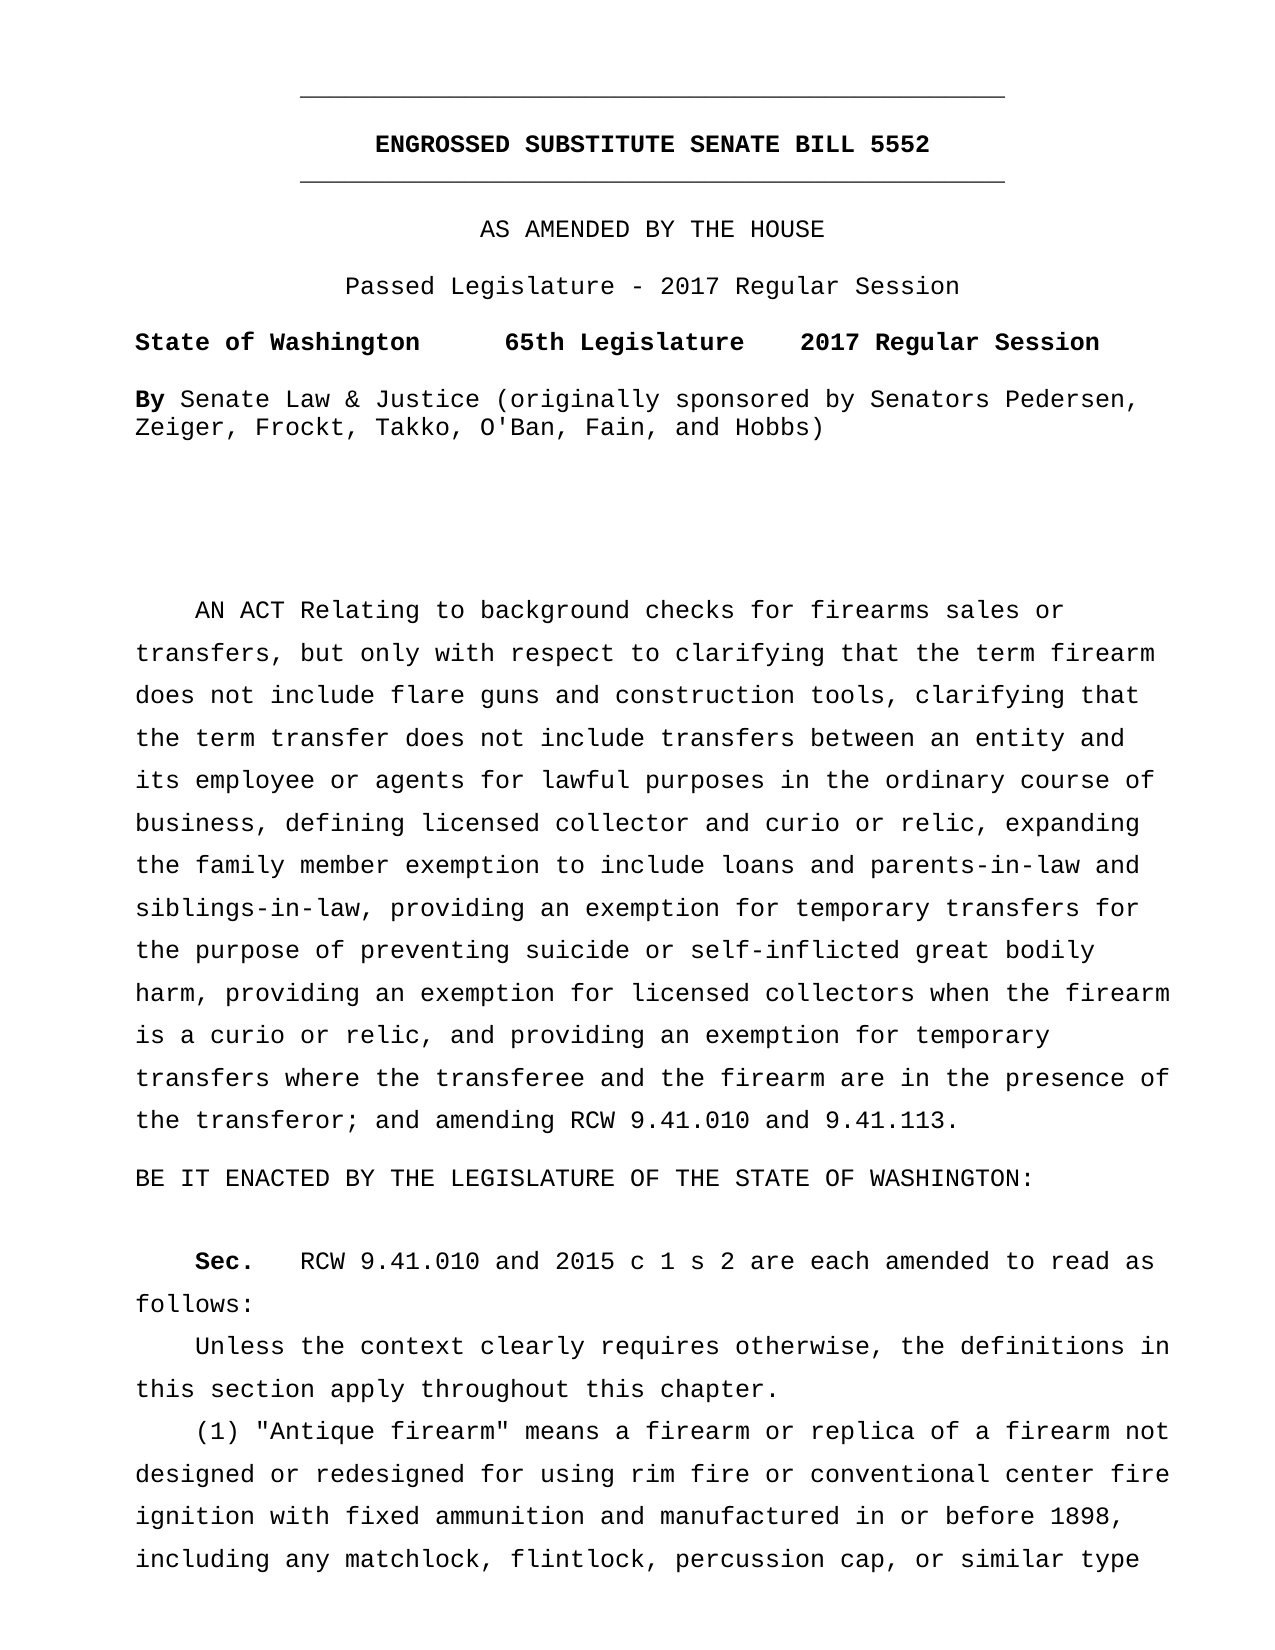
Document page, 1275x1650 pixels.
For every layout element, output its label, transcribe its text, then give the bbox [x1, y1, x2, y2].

text BE IT ENACTED BY THE LEGISLATURE OF THE STATE OF WASHINGTON: [135, 1166, 1170, 1194]
text _______________________________________________ [135, 160, 1170, 188]
text ENGROSSED SUBSTITUTE SENATE BILL 5552 [135, 132, 1170, 160]
text AS AMENDED BY THE HOUSE [135, 217, 1170, 245]
text By Senate Law & Justice (originally sponsored by Senators Pedersen, Zeiger, Frockt, Takko, O'Ban, Fain, and Hobbs) [135, 387, 1170, 443]
text AN ACT Relating to background checks for firearms sales or transfers, but only with respect to clarifying that the term firearm does not include flare guns and construction tools, clarifying that the term transfer does not include transfers between an entity and its employee or agents for lawful purposes in the ordinary course of business, defining licensed collector and curio or relic, expanding the family member exemption to include loans and parents-in-law and siblings-in-law, providing an exemption for temporary transfers for the purpose of preventing suicide or self-inflicted great bodily harm, providing an exemption for licensed collectors when the firearm is a curio or relic, and providing an exemption for temporary transfers where the transferee and the firearm are in the presence of the transferor; and amending RCW 9.41.010 and 9.41.113. [135, 585, 1170, 1137]
text Sec. RCW 9.41.010 and 2015 c 1 s 2 are each amended to read as follows: [135, 1236, 1170, 1321]
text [135, 1406, 1170, 1576]
text State of Washington 65th Legislature 2017 Regular Session [135, 330, 1170, 358]
text _______________________________________________ [135, 75, 1170, 103]
text Passed Legislature - 2017 Regular Session [135, 273, 1170, 302]
text Unless the context clearly requires otherwise, the definitions in this section apply throughout this chapter. [135, 1321, 1170, 1406]
